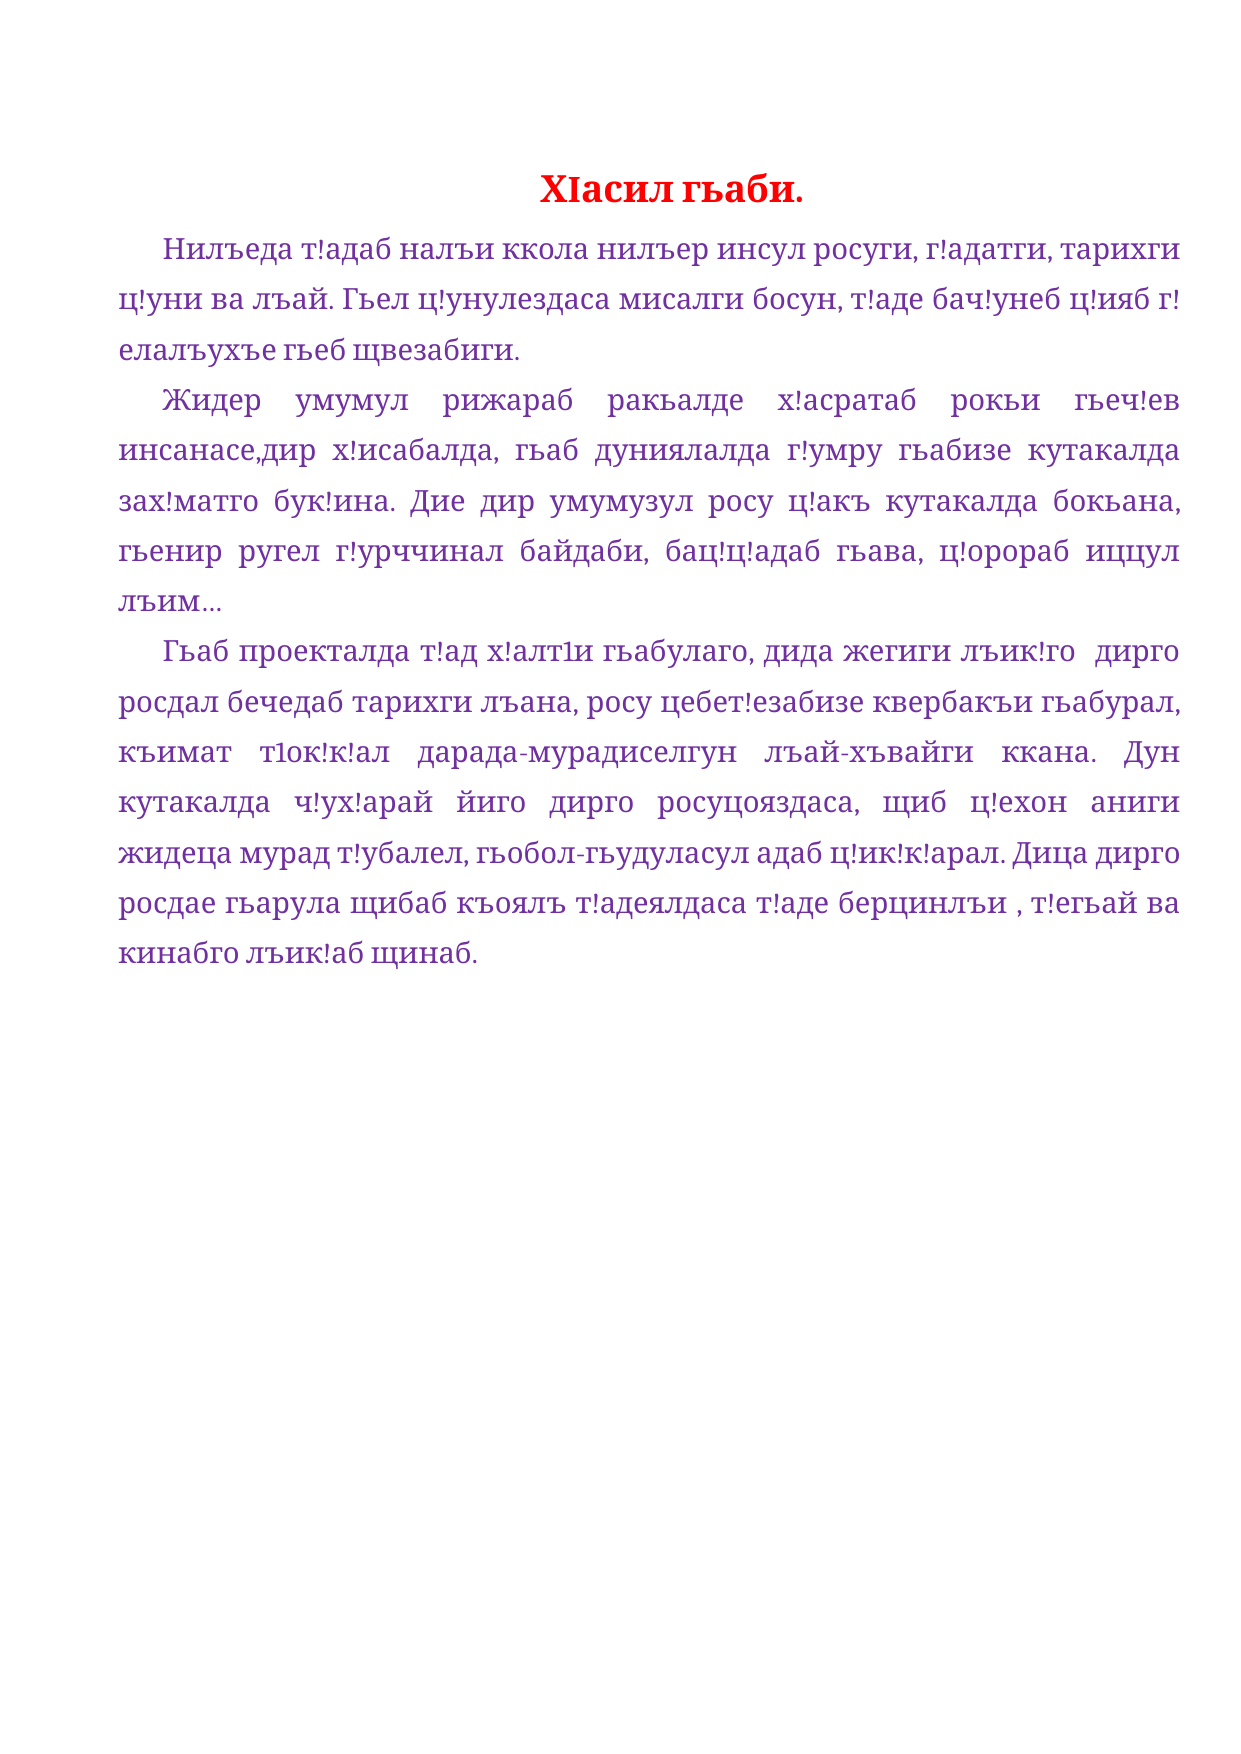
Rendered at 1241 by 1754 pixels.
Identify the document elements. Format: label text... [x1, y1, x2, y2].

text Нилъеда т!адаб налъи ккола нилъер инсул росуги, г!адатги, тарихги ц!уни ва лъай. Гьел ц!унулездаса мисалги босун, т!аде бач!унеб ц!ияб г!елалъухъе гьеб щвезабиги. [118, 233, 1181, 367]
text Гьаб проекталда т!ад х!алт1и гьабулаго, дида жегиги лъик!го дирго росдал бечедаб тарихги лъана, росу цебет!езабизе квербакъи гьабурал, къимат т1ок!к!ал дарада-мурадиселгун лъай-хъвайги ккана. Дун кутакалда ч!ух!арай йиго дирго росуцояздаса, щиб ц!ехон аниги жидеца мурад т!убалел, гьобол-гьудуласул адаб ц!ик!к!арал. Дица дирго росдае гьарула щибаб къоялъ т!адеялдаса т!аде берцинлъи , т!егьай ва кинабго лъик!аб щинаб. [118, 636, 1181, 971]
text Жидер умумул рижараб ракьалде х!асратаб рокьи гьеч!ев инсанасе,дир х!исабалда, гьаб дуниялалда г!умру гьабизе кутакалда зах!матго бук!ина. Дие дир умумузул росу ц!акъ кутакалда бокьана, гьенир ругел г!урччинал байдаби, бац!ц!адаб гьава, ц!орораб иццул лъим… [118, 384, 1181, 619]
text ХIасил гьаби. [118, 168, 1181, 212]
